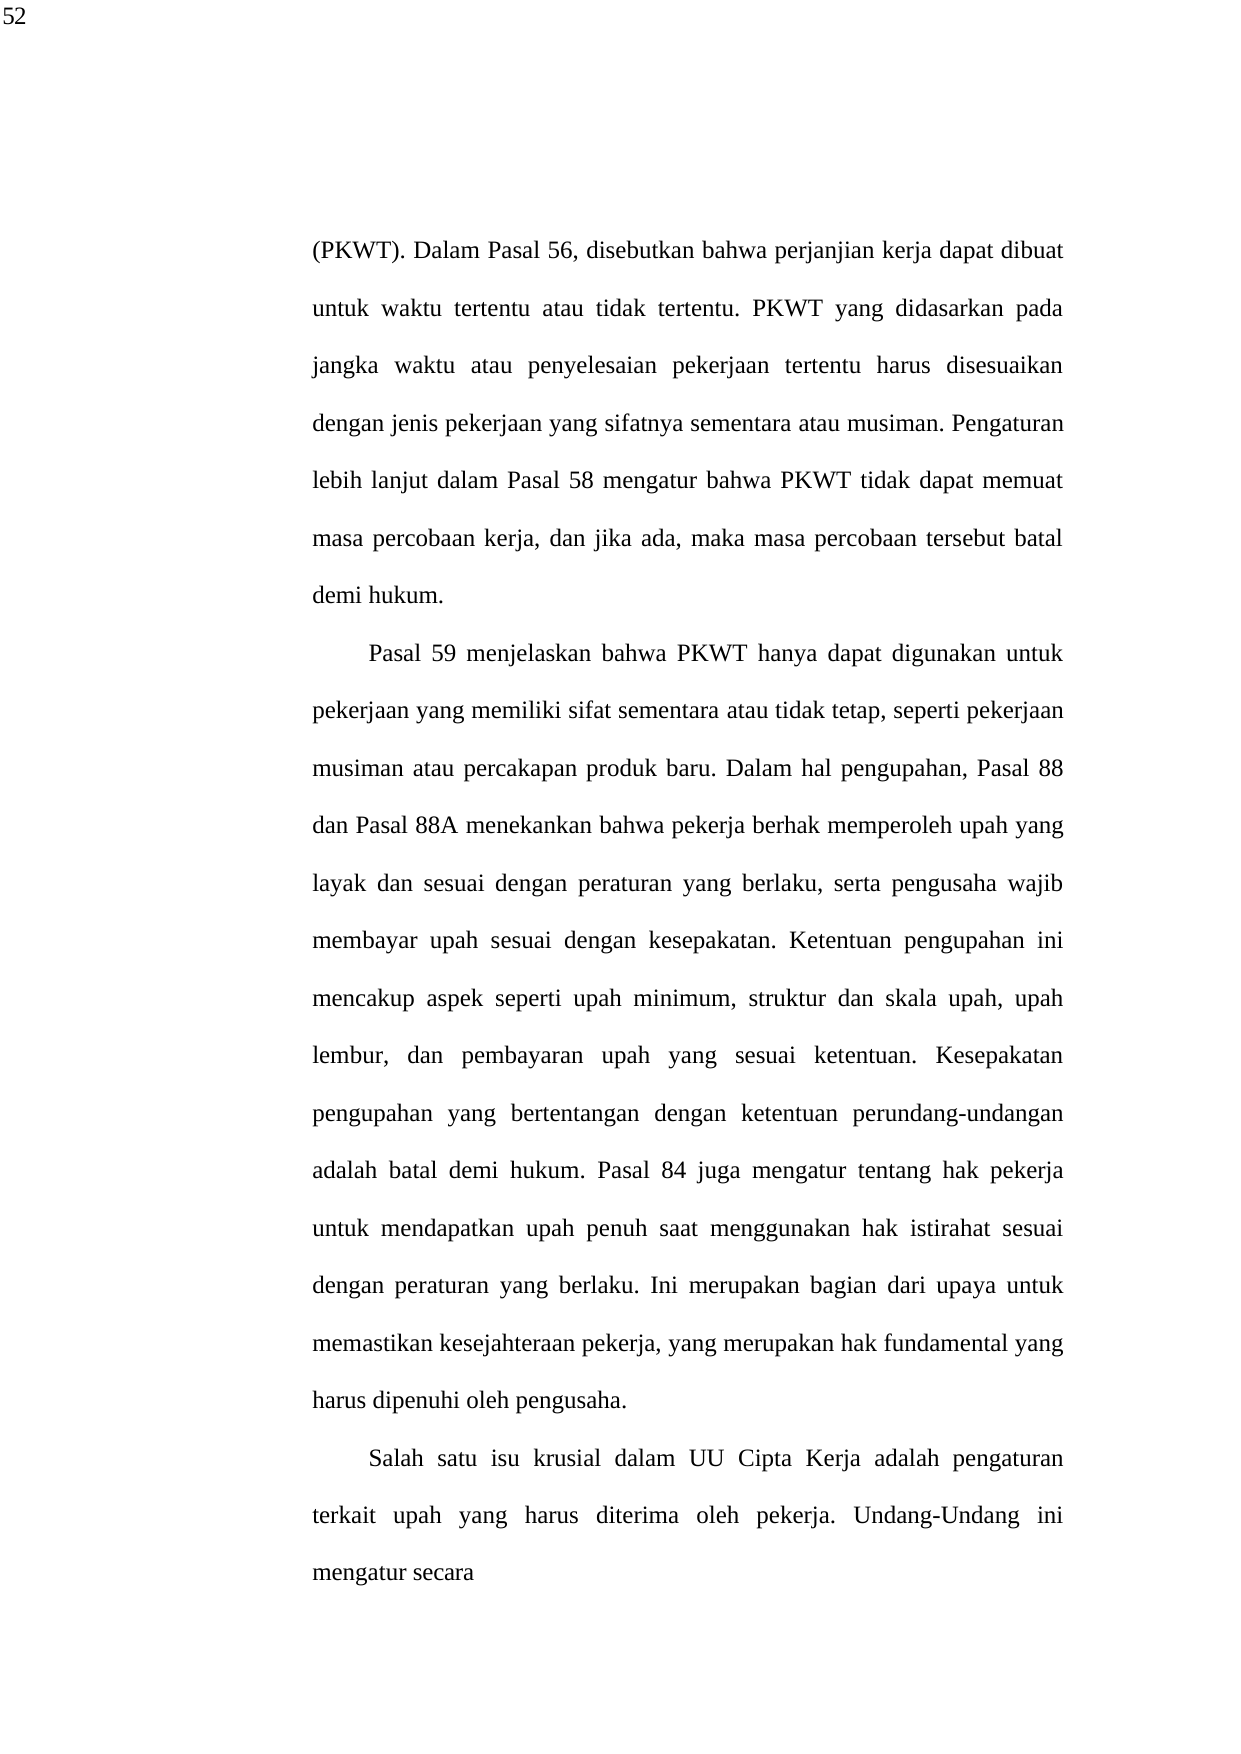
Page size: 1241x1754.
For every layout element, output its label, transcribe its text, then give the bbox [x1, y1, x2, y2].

text (PKWT). Dalam Pasal 56, disebutkan bahwa perjanjian kerja dapat dibuat untuk waktu tertentu atau tidak tertentu. PKWT yang didasarkan pada jangka waktu atau penyelesaian pekerjaan tertentu harus disesuaikan dengan jenis pekerjaan yang sifatnya sementara atau musiman. Pengaturan lebih lanjut dalam Pasal 58 mengatur bahwa PKWT tidak dapat memuat masa percobaan kerja, dan jika ada, maka masa percobaan tersebut batal demi hukum. [312, 235, 1064, 609]
text Pasal 59 menjelaskan bahwa PKWT hanya dapat digunakan untuk pekerjaan yang memiliki sifat sementara atau tidak tetap, seperti pekerjaan musiman atau percakapan produk baru. Dalam hal pengupahan, Pasal 88 dan Pasal 88A menekankan bahwa pekerja berhak memperoleh upah yang layak dan sesuai dengan peraturan yang berlaku, serta pengusaha wajib membayar upah sesuai dengan kesepakatan. Ketentuan pengupahan ini mencakup aspek seperti upah minimum, struktur dan skala upah, upah lembur, dan pembayaran upah yang sesuai ketentuan. Kesepakatan pengupahan yang bertentangan dengan ketentuan perundang-undangan adalah batal demi hukum. Pasal 84 juga mengatur tentang hak pekerja untuk mendapatkan upah penuh saat menggunakan hak istirahat sesuai dengan peraturan yang berlaku. Ini merupakan bagian dari upaya untuk memastikan kesejahteraan pekerja, yang merupakan hak fundamental yang harus dipenuhi oleh pengusaha. [312, 638, 1064, 1414]
text Salah satu isu krusial dalam UU Cipta Kerja adalah pengaturan terkait upah yang harus diterima oleh pekerja. Undang-Undang ini mengatur secara [312, 1443, 1064, 1586]
